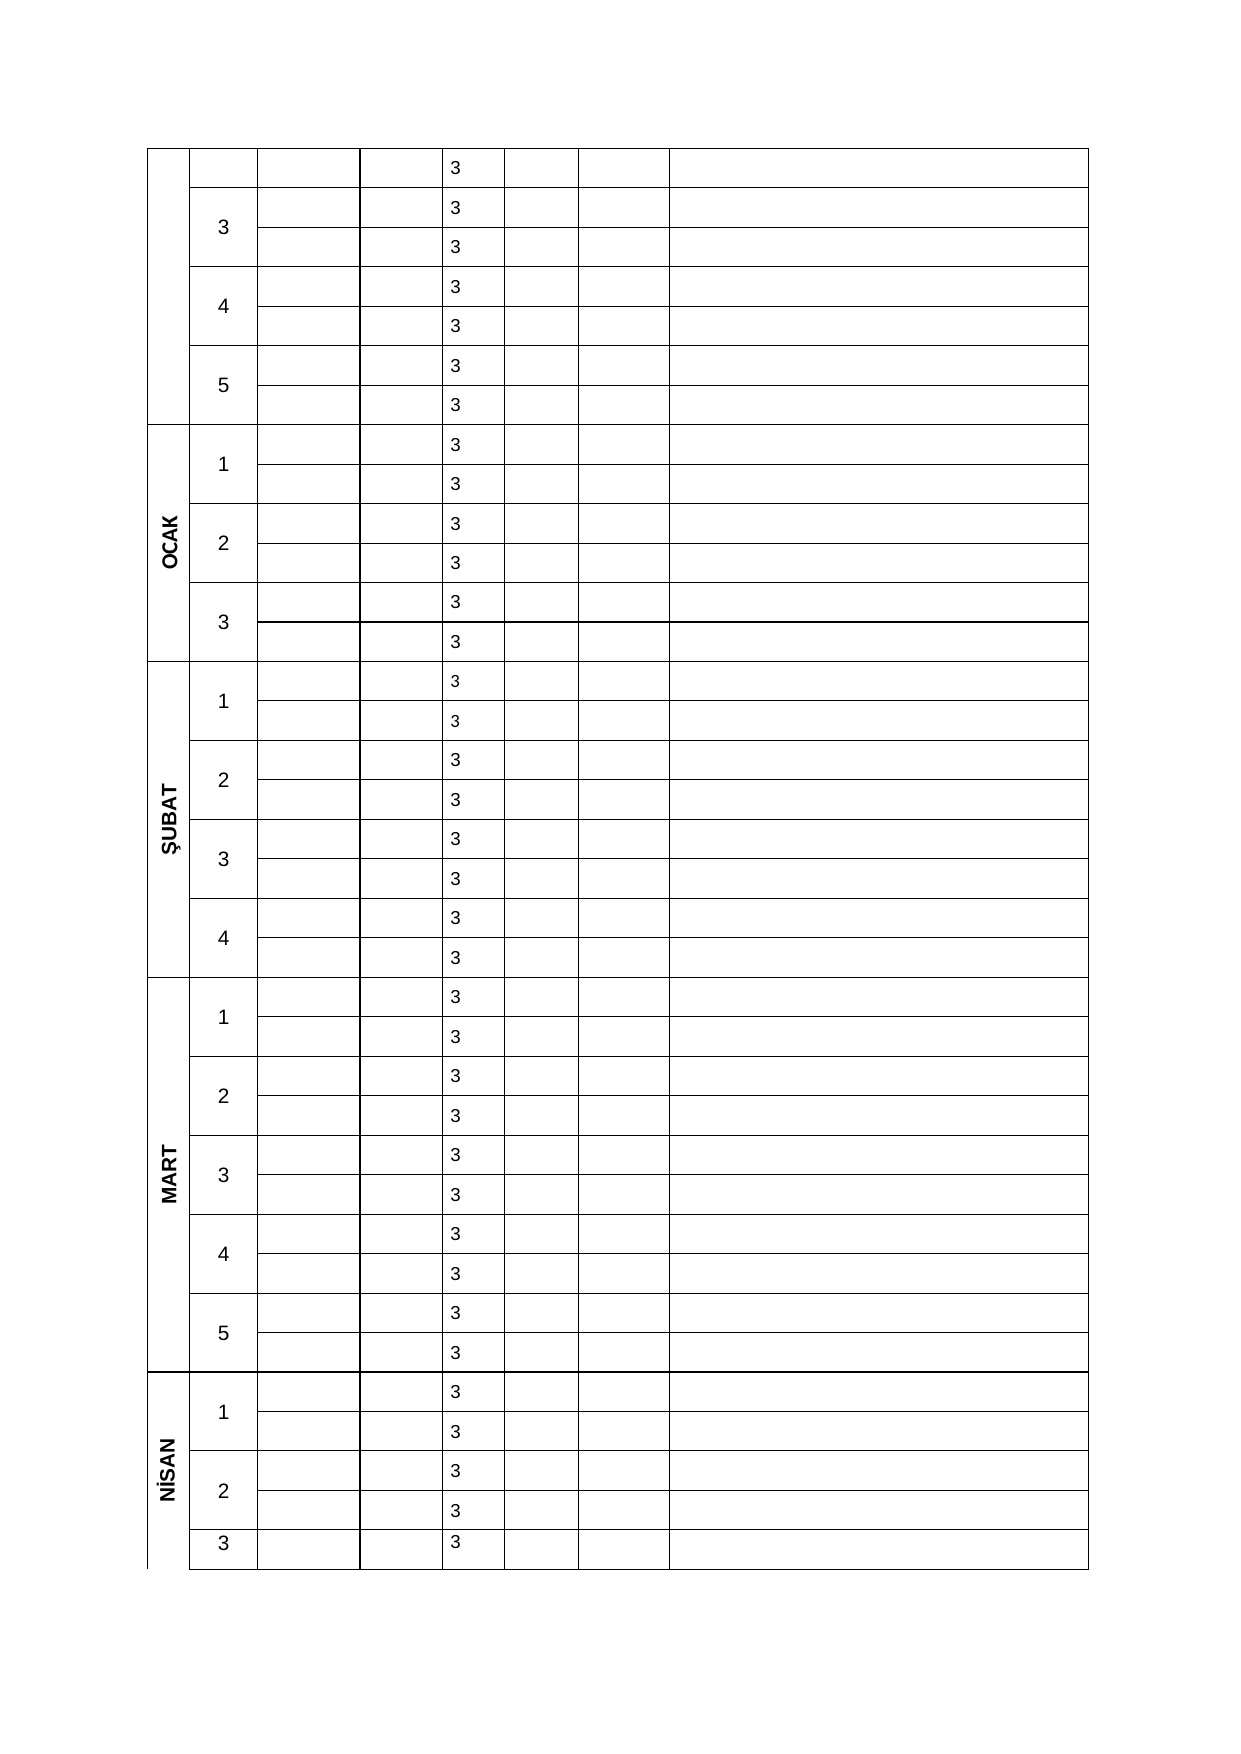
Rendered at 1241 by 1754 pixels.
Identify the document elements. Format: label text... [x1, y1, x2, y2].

table_cell 3 [443, 307, 504, 345]
table_cell [361, 228, 442, 266]
table_cell [361, 1175, 442, 1213]
table_cell [579, 504, 669, 542]
table_cell [258, 346, 359, 384]
table_cell 3 [443, 1412, 504, 1450]
table_cell 3 [443, 1254, 504, 1292]
table_cell [258, 1057, 359, 1095]
table_cell [258, 662, 359, 700]
table_cell [361, 820, 442, 858]
table_cell [505, 780, 578, 819]
table_cell [361, 780, 442, 819]
table_cell [579, 1254, 669, 1292]
table_cell [670, 504, 1088, 542]
table_cell 3 [190, 188, 257, 266]
table_cell [505, 899, 578, 937]
table_cell [361, 1412, 442, 1450]
table_cell 3 [190, 1530, 257, 1569]
table_cell [361, 1096, 442, 1134]
table_cell [670, 1412, 1088, 1450]
table_cell [505, 978, 578, 1016]
table_cell [258, 1136, 359, 1174]
table_cell 3 [443, 583, 504, 621]
table_cell 3 [443, 662, 504, 700]
table_cell [258, 859, 359, 898]
table_cell [505, 307, 578, 345]
table_cell [505, 1294, 578, 1332]
table_cell [505, 1451, 578, 1490]
table_cell [670, 1096, 1088, 1134]
table_cell 5 [190, 346, 257, 424]
table_cell [579, 1096, 669, 1134]
table_cell [361, 267, 442, 306]
table_cell 3 [443, 1491, 504, 1529]
table_cell [579, 188, 669, 227]
table_cell 3 [443, 1057, 504, 1095]
table_cell [361, 978, 442, 1016]
table_cell 3 [443, 780, 504, 819]
table_cell [579, 386, 669, 424]
table_cell [670, 978, 1088, 1016]
table_cell [505, 820, 578, 858]
table_cell 3 [443, 938, 504, 977]
table_cell [258, 1530, 359, 1569]
table_cell [505, 859, 578, 898]
table_cell [505, 1491, 578, 1529]
table_cell [670, 465, 1088, 503]
table_cell [579, 662, 669, 700]
table_cell [579, 859, 669, 898]
table_cell [258, 1333, 359, 1371]
table_cell 3 [443, 386, 504, 424]
table_cell 1 [190, 978, 257, 1056]
table_cell [670, 1333, 1088, 1371]
table_cell [258, 701, 359, 740]
table_cell [361, 1530, 442, 1569]
table_cell [670, 938, 1088, 977]
table_cell [361, 149, 442, 187]
table_cell [361, 1136, 442, 1174]
table_cell 3 [443, 504, 504, 542]
table_cell [670, 1530, 1088, 1569]
table_cell [361, 899, 442, 937]
table_cell 3 [443, 1451, 504, 1490]
table_cell [258, 1017, 359, 1056]
table_cell [505, 701, 578, 740]
table_cell [670, 1451, 1088, 1490]
table_cell [505, 1096, 578, 1134]
table_cell 2 [190, 741, 257, 819]
table_cell [505, 1175, 578, 1213]
table_cell [579, 1530, 669, 1569]
table_cell NİSAN [148, 1373, 189, 1569]
table_cell [579, 1373, 669, 1411]
table_cell [579, 1412, 669, 1450]
table_cell [579, 544, 669, 582]
table_cell 3 [443, 465, 504, 503]
table_cell [258, 780, 359, 819]
table_cell [670, 662, 1088, 700]
table_cell [258, 465, 359, 503]
table_cell [258, 228, 359, 266]
table_cell [361, 623, 442, 661]
table_cell [258, 504, 359, 542]
table_cell 3 [443, 1175, 504, 1213]
table_cell [505, 1333, 578, 1371]
table_cell [670, 583, 1088, 621]
table_cell 2 [190, 1451, 257, 1529]
table_cell [361, 1491, 442, 1529]
table_cell [579, 701, 669, 740]
table_cell [670, 188, 1088, 227]
table_cell 3 [443, 1333, 504, 1371]
table_cell [361, 1294, 442, 1332]
table_cell OCAK [148, 425, 189, 661]
table_cell [579, 1215, 669, 1253]
table_cell 4 [190, 899, 257, 977]
table_cell ŞUBAT [148, 662, 189, 977]
table_cell [258, 1412, 359, 1450]
table_cell [258, 1175, 359, 1213]
table_cell 4 [190, 267, 257, 345]
table_cell [361, 1254, 442, 1292]
table_cell [361, 741, 442, 779]
table_cell [505, 1057, 578, 1095]
table_cell [579, 267, 669, 306]
table_cell [670, 1215, 1088, 1253]
table_cell [579, 623, 669, 661]
table_cell [579, 149, 669, 187]
table_cell [505, 386, 578, 424]
table_cell 3 [443, 1136, 504, 1174]
table_cell [361, 346, 442, 384]
table_cell [579, 425, 669, 463]
table_cell 3 [443, 741, 504, 779]
table_cell 3 [443, 228, 504, 266]
table_cell 2 [190, 504, 257, 582]
table_cell [579, 583, 669, 621]
table_cell [579, 978, 669, 1016]
table_cell [670, 820, 1088, 858]
table_cell [505, 228, 578, 266]
table_cell [258, 1491, 359, 1529]
table_cell [361, 1017, 442, 1056]
table_cell [361, 425, 442, 463]
table_cell 3 [443, 1096, 504, 1134]
table_cell [361, 701, 442, 740]
table_cell [579, 228, 669, 266]
table_cell 3 [190, 1136, 257, 1213]
table_cell [505, 623, 578, 661]
table_cell 2 [190, 149, 257, 187]
table_cell 5 [190, 1294, 257, 1371]
table_cell MART [148, 978, 189, 1371]
table_cell [505, 741, 578, 779]
table_cell 3 [443, 267, 504, 306]
table_cell [670, 1373, 1088, 1411]
table_cell [505, 1017, 578, 1056]
table_cell [361, 662, 442, 700]
table_cell [670, 1294, 1088, 1332]
table_cell 3 [443, 544, 504, 582]
table_cell [505, 662, 578, 700]
table_cell [579, 1294, 669, 1332]
table_cell [258, 1373, 359, 1411]
table_cell [670, 859, 1088, 898]
table_cell [505, 1412, 578, 1450]
table_cell 3 [443, 978, 504, 1016]
table_cell [505, 267, 578, 306]
table_cell [505, 465, 578, 503]
table_cell [670, 386, 1088, 424]
table_cell [670, 346, 1088, 384]
table_cell [361, 1373, 442, 1411]
table_cell [258, 978, 359, 1016]
table_cell [579, 346, 669, 384]
table_cell [670, 899, 1088, 937]
table_cell [258, 1254, 359, 1292]
table_cell [505, 1215, 578, 1253]
table_cell [258, 623, 359, 661]
table_cell [361, 544, 442, 582]
table_cell 1 [190, 662, 257, 740]
table_cell [361, 859, 442, 898]
table_cell 4 [190, 1215, 257, 1292]
table_cell [579, 899, 669, 937]
table_cell [579, 938, 669, 977]
table_cell [258, 583, 359, 621]
table_cell [579, 741, 669, 779]
table_cell [258, 1451, 359, 1490]
table_cell [258, 188, 359, 227]
table_cell 3 [443, 346, 504, 384]
table_cell [258, 899, 359, 937]
table_cell [670, 307, 1088, 345]
table_cell [579, 1491, 669, 1529]
table_cell 3 [443, 623, 504, 661]
table_cell 3 [443, 899, 504, 937]
table_cell [505, 346, 578, 384]
table_cell [579, 1017, 669, 1056]
table_cell [258, 741, 359, 779]
table_cell [670, 149, 1088, 187]
table_cell [258, 307, 359, 345]
table_cell [579, 1451, 669, 1490]
table_cell [361, 504, 442, 542]
table_cell [258, 938, 359, 977]
table_cell [361, 1215, 442, 1253]
table_cell [579, 1136, 669, 1174]
table_cell [579, 780, 669, 819]
table_cell [579, 1333, 669, 1371]
table_cell [670, 228, 1088, 266]
table_cell 3 [443, 149, 504, 187]
table_cell [670, 425, 1088, 463]
table_cell [670, 780, 1088, 819]
table_cell [505, 544, 578, 582]
table_cell [505, 583, 578, 621]
table_cell [258, 149, 359, 187]
table_cell [670, 1136, 1088, 1174]
table_cell [505, 504, 578, 542]
table_cell [505, 188, 578, 227]
table_cell 3 [443, 188, 504, 227]
table_cell [258, 267, 359, 306]
table_cell [258, 1294, 359, 1332]
table_cell [258, 1215, 359, 1253]
table_cell 3 [443, 425, 504, 463]
table_cell [361, 465, 442, 503]
table_cell 2 [190, 1057, 257, 1134]
table_cell [258, 1096, 359, 1134]
table_cell [361, 307, 442, 345]
table_cell 3 [443, 859, 504, 898]
table_cell [505, 149, 578, 187]
table_cell 3 [443, 1373, 504, 1411]
table_cell [361, 1451, 442, 1490]
table_cell [258, 425, 359, 463]
table_cell [361, 1333, 442, 1371]
table_cell [505, 1254, 578, 1292]
table_cell 3 [443, 1530, 504, 1569]
table_cell [670, 544, 1088, 582]
table_cell [361, 1057, 442, 1095]
table_cell [579, 820, 669, 858]
table_cell [670, 1057, 1088, 1095]
table_cell 1 [190, 1373, 257, 1450]
table_cell 3 [443, 701, 504, 740]
table_cell [258, 386, 359, 424]
table_cell [670, 267, 1088, 306]
table_cell 3 [190, 583, 257, 661]
table_cell 1 [190, 425, 257, 503]
table_cell [505, 1136, 578, 1174]
table_cell [579, 1175, 669, 1213]
table_cell 3 [443, 820, 504, 858]
table_cell [505, 1530, 578, 1569]
table_cell [258, 820, 359, 858]
table_cell [505, 1373, 578, 1411]
table_cell [670, 623, 1088, 661]
table_cell 3 [443, 1294, 504, 1332]
table_cell [670, 1254, 1088, 1292]
table_cell [670, 1491, 1088, 1529]
table_cell [670, 741, 1088, 779]
table_cell 3 [443, 1017, 504, 1056]
table_cell 3 [443, 1215, 504, 1253]
table_cell [505, 938, 578, 977]
table_cell [258, 544, 359, 582]
table_cell [361, 386, 442, 424]
table_cell [361, 938, 442, 977]
table_cell [361, 188, 442, 227]
table_cell [670, 701, 1088, 740]
table_cell [670, 1175, 1088, 1213]
table_cell [505, 425, 578, 463]
table_cell 3 [190, 820, 257, 898]
table_cell [361, 583, 442, 621]
table_cell [579, 1057, 669, 1095]
table_cell [579, 307, 669, 345]
table_cell [579, 465, 669, 503]
table_cell [670, 1017, 1088, 1056]
